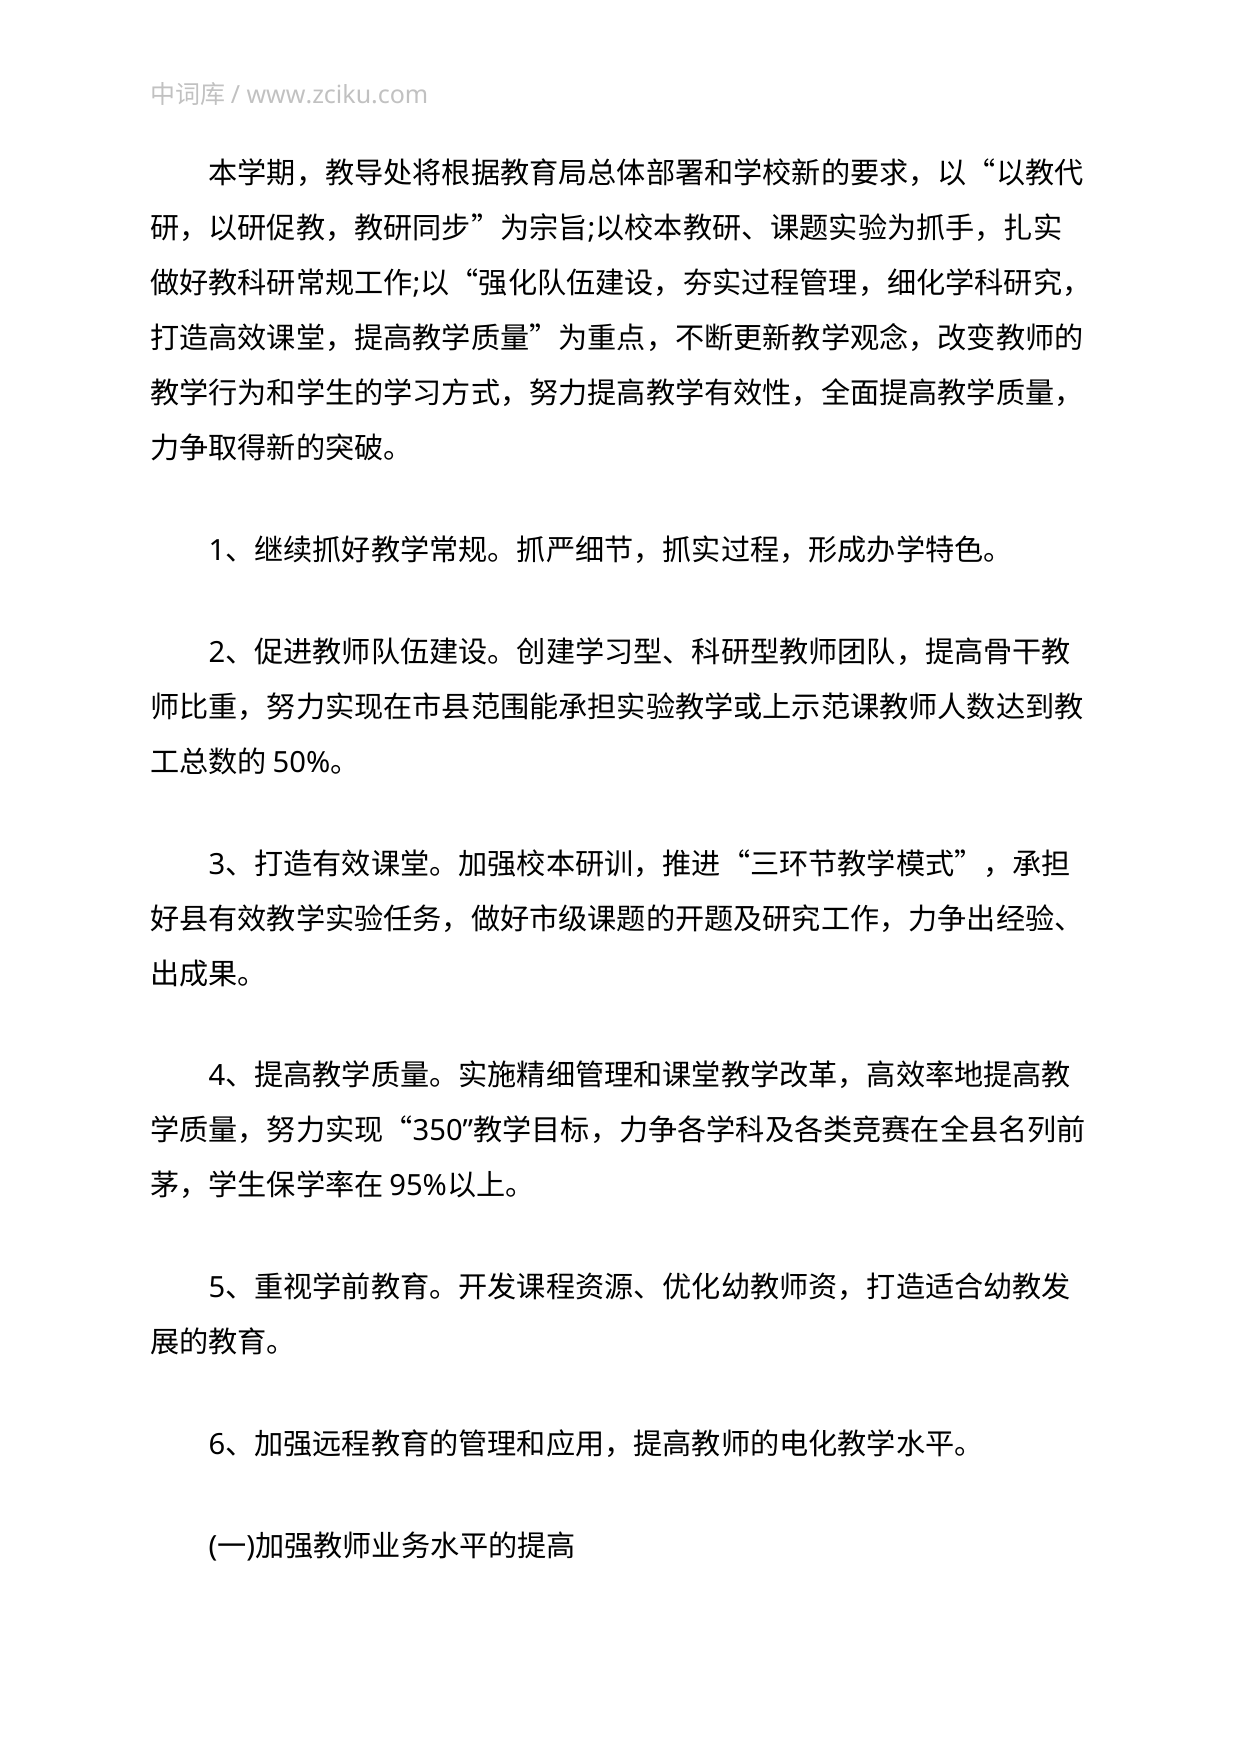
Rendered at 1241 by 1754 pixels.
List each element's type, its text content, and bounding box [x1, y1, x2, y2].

text 1、继续抓好教学常规。抓严细节，抓实过程，形成办学特色。 [150, 526, 1090, 569]
text 2、促进教师队伍建设。创建学习型、科研型教师团队，提高骨干教师比重，努力实现在市县范围能承担实验教学或上示范课教师人数达到教工总数的50%。 [150, 628, 1090, 781]
text 4、提高教学质量。实施精细管理和课堂教学改革，高效率地提高教学质量，努力实现“350”教学目标，力争各学科及各类竞赛在全县名列前茅，学生保学率在95%以上。 [150, 1052, 1090, 1204]
text 3、打造有效课堂。加强校本研训，推进“三环节教学模式”，承担好县有效教学实验任务，做好市级课题的开题及研究工作，力争出经验、出成果。 [150, 840, 1090, 992]
text 6、加强远程教育的管理和应用，提高教师的电化教学水平。 [150, 1421, 1090, 1463]
text 5、重视学前教育。开发课程资源、优化幼教师资，打造适合幼教发展的教育。 [150, 1264, 1090, 1361]
text 本学期，教导处将根据教育局总体部署和学校新的要求，以“以教代研，以研促教，教研同步”为宗旨;以校本教研、课题实验为抓手，扎实做好教科研常规工作;以“强化队伍建设，夯实过程管理，细化学科研究，打造高效课堂，提高教学质量”为重点，不断更新教学观念，改变教师的教学行为和学生的学习方式，努力提高教学有效性，全面提高教学质量，力争取得新的突破。 [150, 150, 1090, 467]
text (一)加强教师业务水平的提高 [150, 1523, 1090, 1565]
